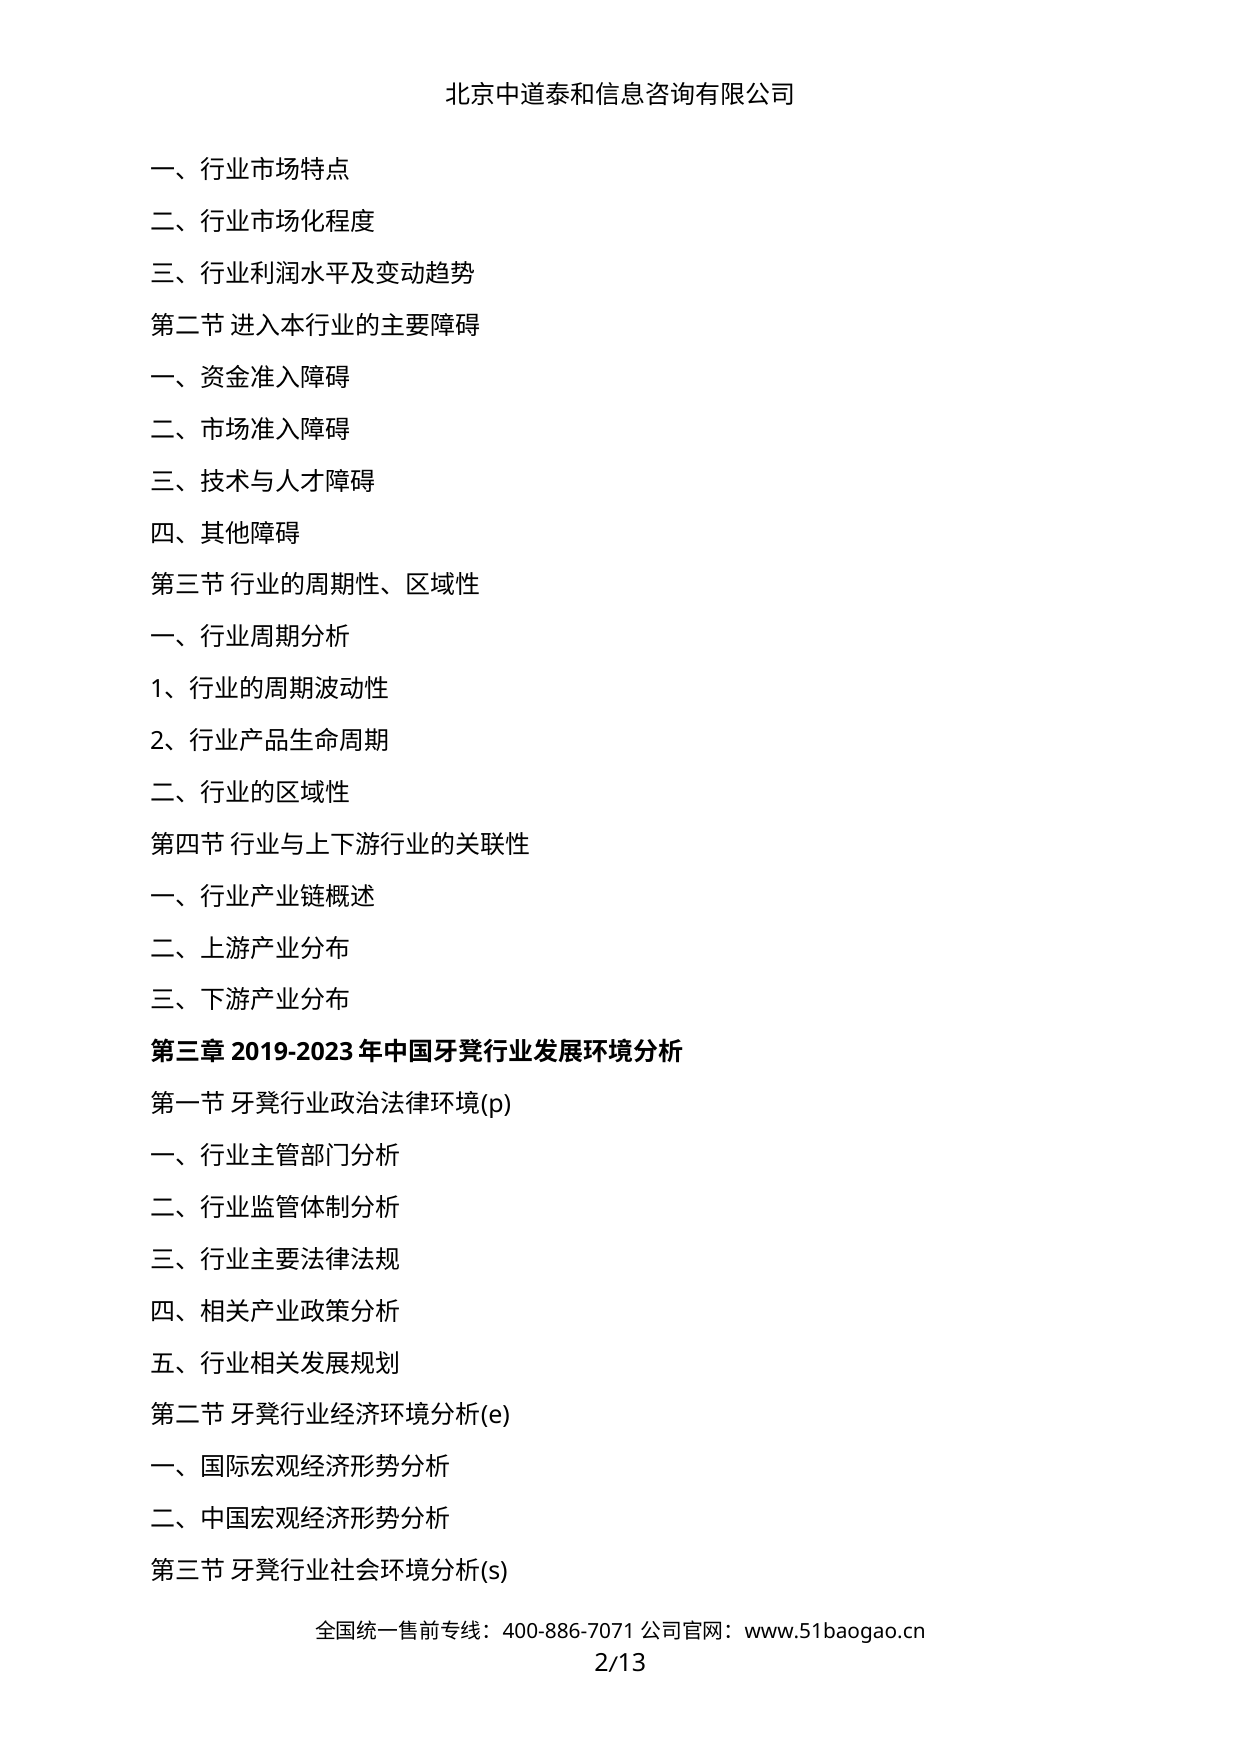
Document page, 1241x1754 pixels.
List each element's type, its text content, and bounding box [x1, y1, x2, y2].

text 二、行业的区域性 [150, 772, 1090, 809]
text 四、相关产业政策分析 [150, 1291, 1090, 1327]
text 第二节 进入本行业的主要障碍 [150, 306, 1090, 342]
text 一、国际宏观经济形势分析 [150, 1447, 1090, 1483]
text 三、行业利润水平及变动趋势 [150, 254, 1090, 290]
text 二、市场准入障碍 [150, 409, 1090, 446]
text 二、行业监管体制分析 [150, 1187, 1090, 1224]
text 四、其他障碍 [150, 513, 1090, 549]
text 一、行业周期分析 [150, 617, 1090, 653]
text 二、上游产业分布 [150, 928, 1090, 964]
text 二、行业市场化程度 [150, 202, 1090, 238]
text 第三节 牙凳行业社会环境分析(s) [150, 1551, 1090, 1587]
text 第二节 牙凳行业经济环境分析(e) [150, 1395, 1090, 1431]
text 第三章 2019-2023年中国牙凳行业发展环境分析 [150, 1032, 1090, 1068]
text 三、技术与人才障碍 [150, 461, 1090, 497]
text 第一节 牙凳行业政治法律环境(p) [150, 1084, 1090, 1120]
text 1、行业的周期波动性 [150, 669, 1090, 705]
text 一、行业市场特点 [150, 150, 1090, 186]
text 第三节 行业的周期性、区域性 [150, 565, 1090, 601]
text 三、下游产业分布 [150, 980, 1090, 1016]
text 一、资金准入障碍 [150, 357, 1090, 394]
text 2、行业产品生命周期 [150, 721, 1090, 757]
text 五、行业相关发展规划 [150, 1343, 1090, 1379]
text 一、行业主管部门分析 [150, 1136, 1090, 1172]
text 二、中国宏观经济形势分析 [150, 1499, 1090, 1535]
text 第四节 行业与上下游行业的关联性 [150, 824, 1090, 861]
text 三、行业主要法律法规 [150, 1239, 1090, 1276]
text 一、行业产业链概述 [150, 876, 1090, 912]
